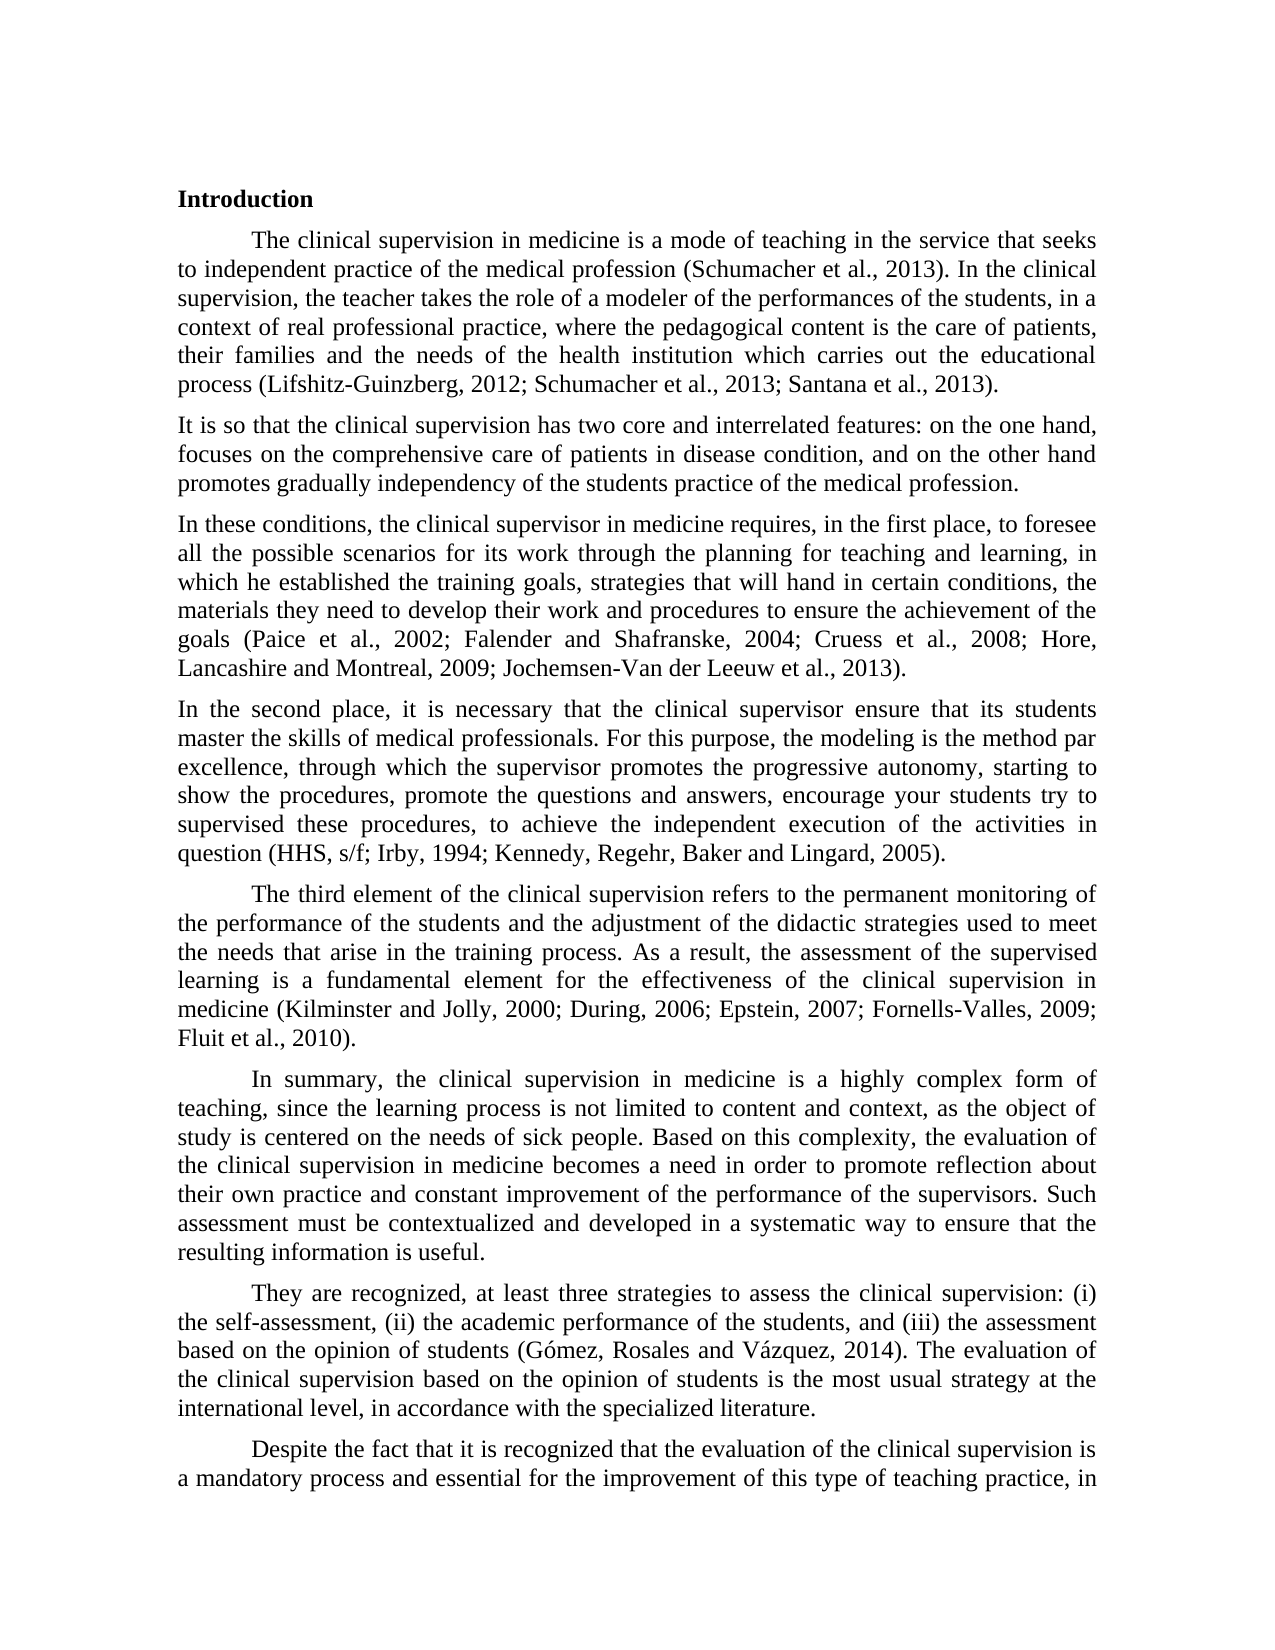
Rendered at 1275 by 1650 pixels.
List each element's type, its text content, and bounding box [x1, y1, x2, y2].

text It is so that the clinical supervision has two core and interrelated features: on the one hand, focuses on the comprehensive care of patients in disease condition, and on the other hand promotes gradually independency of the students practice of the medical profession. [177, 410, 1098, 497]
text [177, 1434, 1098, 1492]
text Introduction [177, 184, 1098, 213]
text In the second place, it is necessary that the clinical supervisor ensure that its students master the skills of medical professionals. For this purpose, the modeling is the method par excellence, through which the supervisor promotes the progressive autonomy, starting to show the procedures, promote the questions and answers, encourage your students try to supervised these procedures, to achieve the independent execution of the activities in question (HHS, s/f; Irby, 1994; Kennedy, Regehr, Baker and Lingard, 2005). [177, 694, 1098, 867]
text The clinical supervision in medicine is a mode of teaching in the service that seeks to independent practice of the medical profession (Schumacher et al., 2013). In the clinical supervision, the teacher takes the role of a modeler of the performances of the students, in a context of real professional practice, where the pedagogical content is the care of patients, their families and the needs of the health institution which carries out the educational process (Lifshitz-Guinzberg, 2012; Schumacher et al., 2013; Santana et al., 2013). [177, 225, 1098, 398]
text They are recognized, at least three strategies to assess the clinical supervision: (i) the self-assessment, (ii) the academic performance of the students, and (iii) the assessment based on the opinion of students (Gómez, Rosales and Vázquez, 2014). The evaluation of the clinical supervision based on the opinion of students is the most usual strategy at the international level, in accordance with the specialized literature. [177, 1278, 1098, 1422]
text In these conditions, the clinical supervisor in medicine requires, in the first place, to foresee all the possible scenarios for its work through the planning for teaching and learning, in which he established the training goals, strategies that will hand in certain conditions, the materials they need to develop their work and procedures to ensure the achievement of the goals (Paice et al., 2002; Falender and Shafranske, 2004; Cruess et al., 2008; Hore, Lancashire and Montreal, 2009; Jochemsen-Van der Leeuw et al., 2013). [177, 509, 1098, 682]
text In summary, the clinical supervision in medicine is a highly complex form of teaching, since the learning process is not limited to content and context, as the object of study is centered on the needs of sick people. Based on this complexity, the evaluation of the clinical supervision in medicine becomes a need in order to promote reflection about their own practice and constant improvement of the performance of the supervisors. Such assessment must be contextualized and developed in a systematic way to ensure that the resulting information is useful. [177, 1064, 1098, 1265]
text The third element of the clinical supervision refers to the permanent monitoring of the performance of the students and the adjustment of the didactic strategies used to meet the needs that arise in the training process. As a result, the assessment of the supervised learning is a fundamental element for the effectiveness of the clinical supervision in medicine (Kilminster and Jolly, 2000; During, 2006; Epstein, 2007; Fornells-Valles, 2009; Fluit et al., 2010). [177, 879, 1098, 1052]
